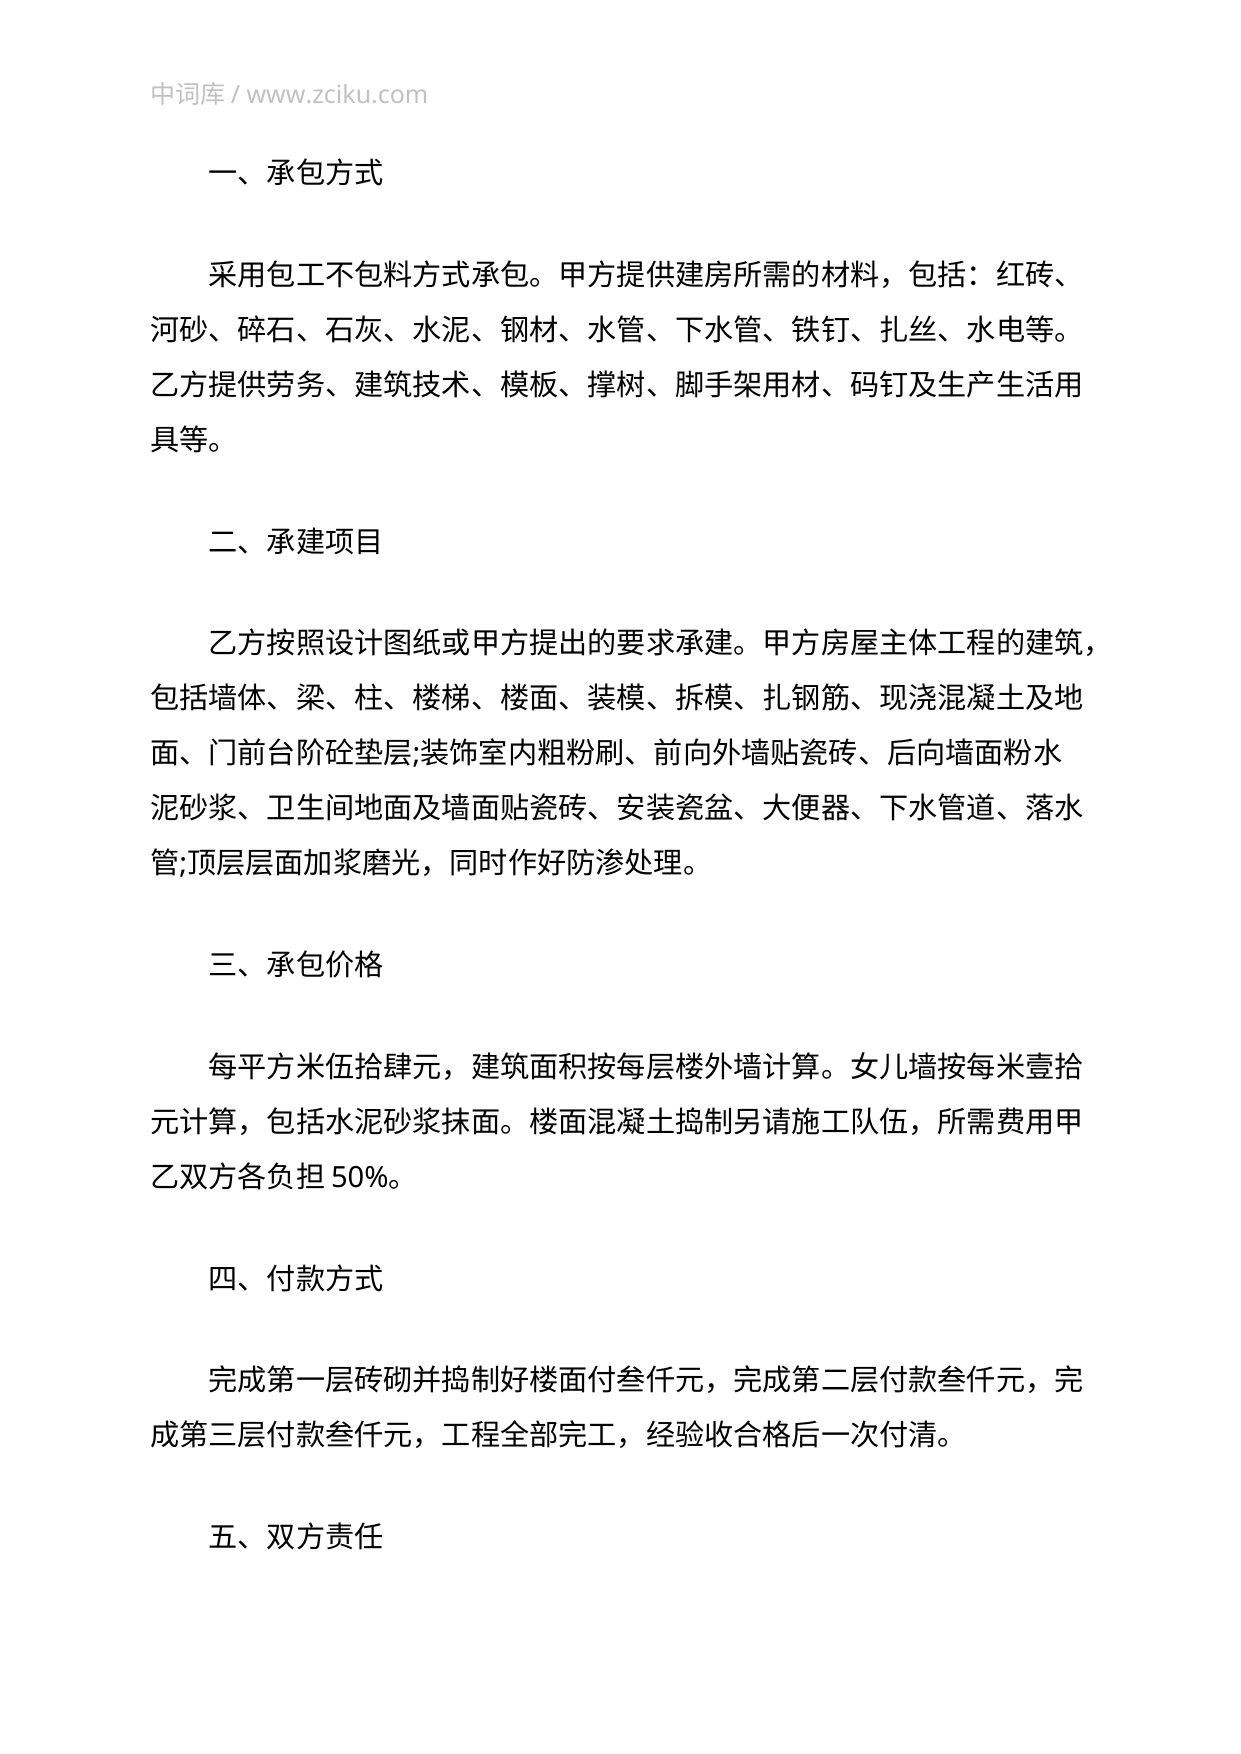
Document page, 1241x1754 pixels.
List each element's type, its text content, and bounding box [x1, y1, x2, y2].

text 乙方按照设计图纸或甲方提出的要求承建。甲方房屋主体工程的建筑，包括墙体、梁、柱、楼梯、楼面、装模、拆模、扎钢筋、现浇混凝土及地面、门前台阶砼垫层;装饰室内粗粉刷、前向外墙贴瓷砖、后向墙面粉水泥砂浆、卫生间地面及墙面贴瓷砖、安装瓷盆、大便器、下水管道、落水管;顶层层面加浆磨光，同时作好防渗处理。 [150, 620, 1090, 882]
text 四、付款方式 [150, 1255, 1090, 1297]
text 每平方米伍拾肆元，建筑面积按每层楼外墙计算。女儿墙按每米壹拾元计算，包括水泥砂浆抹面。楼面混凝土捣制另请施工队伍，所需费用甲乙双方各负担50%。 [150, 1043, 1090, 1196]
text 采用包工不包料方式承包。甲方提供建房所需的材料，包括：红砖、河砂、碎石、石灰、水泥、钢材、水管、下水管、铁钉、扎丝、水电等。乙方提供劳务、建筑技术、模板、撑树、脚手架用材、码钉及生产生活用具等。 [150, 252, 1090, 459]
text 三、承包价格 [150, 942, 1090, 984]
text 一、承包方式 [150, 150, 1090, 192]
text 完成第一层砖砌并捣制好楼面付叁仟元，完成第二层付款叁仟元，完成第三层付款叁仟元，工程全部完工，经验收合格后一次付清。 [150, 1357, 1090, 1454]
text 五、双方责任 [150, 1514, 1090, 1556]
text 二、承建项目 [150, 518, 1090, 561]
